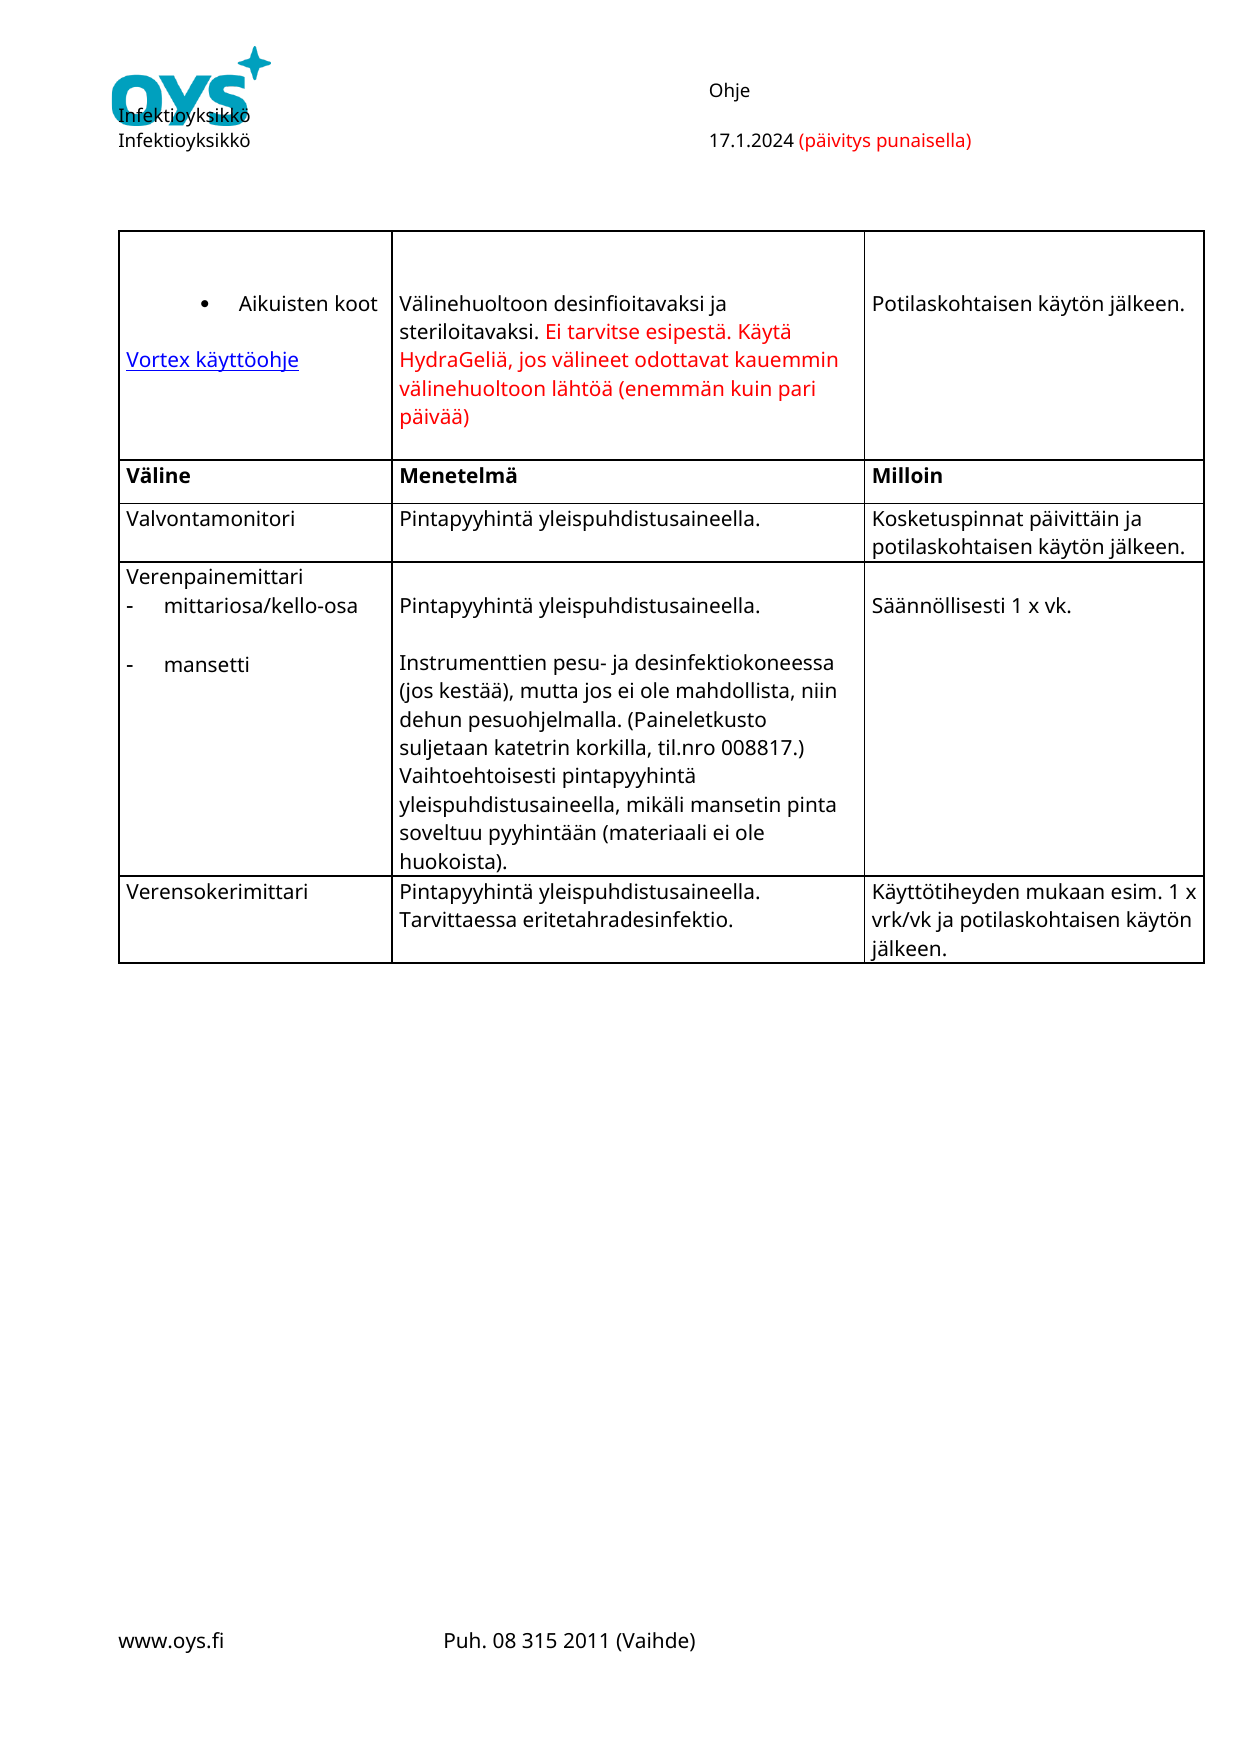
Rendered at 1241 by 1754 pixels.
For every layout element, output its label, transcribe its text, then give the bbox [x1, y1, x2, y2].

table_cell Milloin [865, 461, 1203, 502]
table_cell Pintapyyhintä yleispuhdistusaineella. Instrumenttien pesu- ja desinfektiokoneessa (jos kestää), mutta jos ei ole mahdollista, niin dehun pesuohjelmalla. (Paineletkusto suljetaan katetrin korkilla, til.nro 008817.) Vaihtoehtoisesti pintapyyhintä yleispuhdistusaineella, mikäli mansetin pinta soveltuu pyyhintään (materiaali ei ole huokoista). [393, 563, 864, 875]
table_cell Säännöllisesti 1 x vk. [865, 563, 1203, 875]
table_cell Kosketuspinnat päivittäin ja potilaskohtaisen käytön jälkeen. [865, 504, 1203, 561]
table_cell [120, 232, 391, 459]
table_cell Menetelmä [393, 461, 864, 502]
table_cell Väline [120, 461, 391, 502]
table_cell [865, 232, 1203, 459]
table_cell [393, 232, 864, 459]
picture [111, 46, 271, 126]
table_cell Verenpainemittari mittariosa/kello-osa mansetti [120, 563, 391, 875]
table_cell Pintapyyhintä yleispuhdistusaineella. [393, 504, 864, 561]
table_cell Verensokerimittari [120, 877, 391, 962]
table_cell Pintapyyhintä yleispuhdistusaineella. Tarvittaessa eritetahradesinfektio. [393, 877, 864, 962]
table_cell Käyttötiheyden mukaan esim. 1 x vrk/vk ja potilaskohtaisen käytön jälkeen. [865, 877, 1203, 962]
table_cell Valvontamonitori [120, 504, 391, 561]
